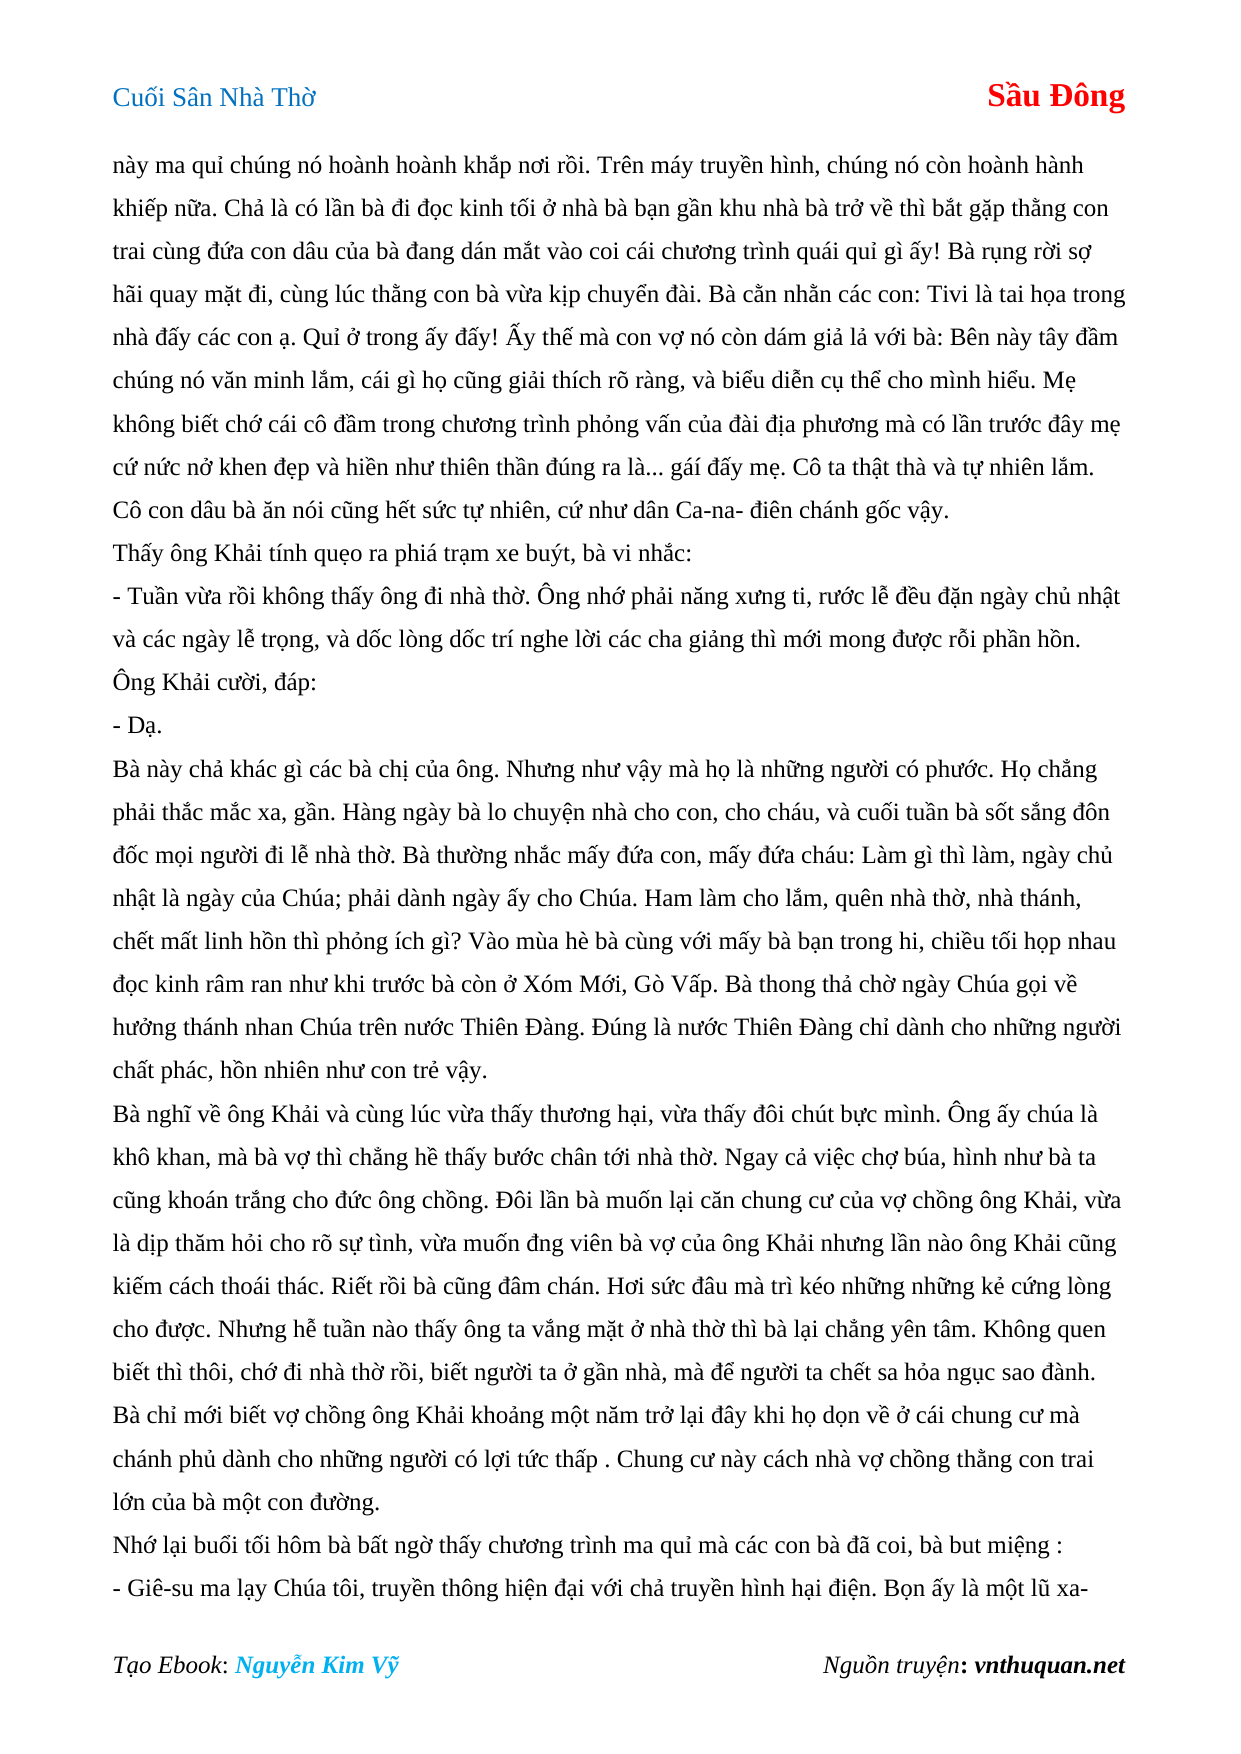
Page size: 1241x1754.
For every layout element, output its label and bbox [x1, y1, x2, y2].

text [112, 150, 1128, 1602]
